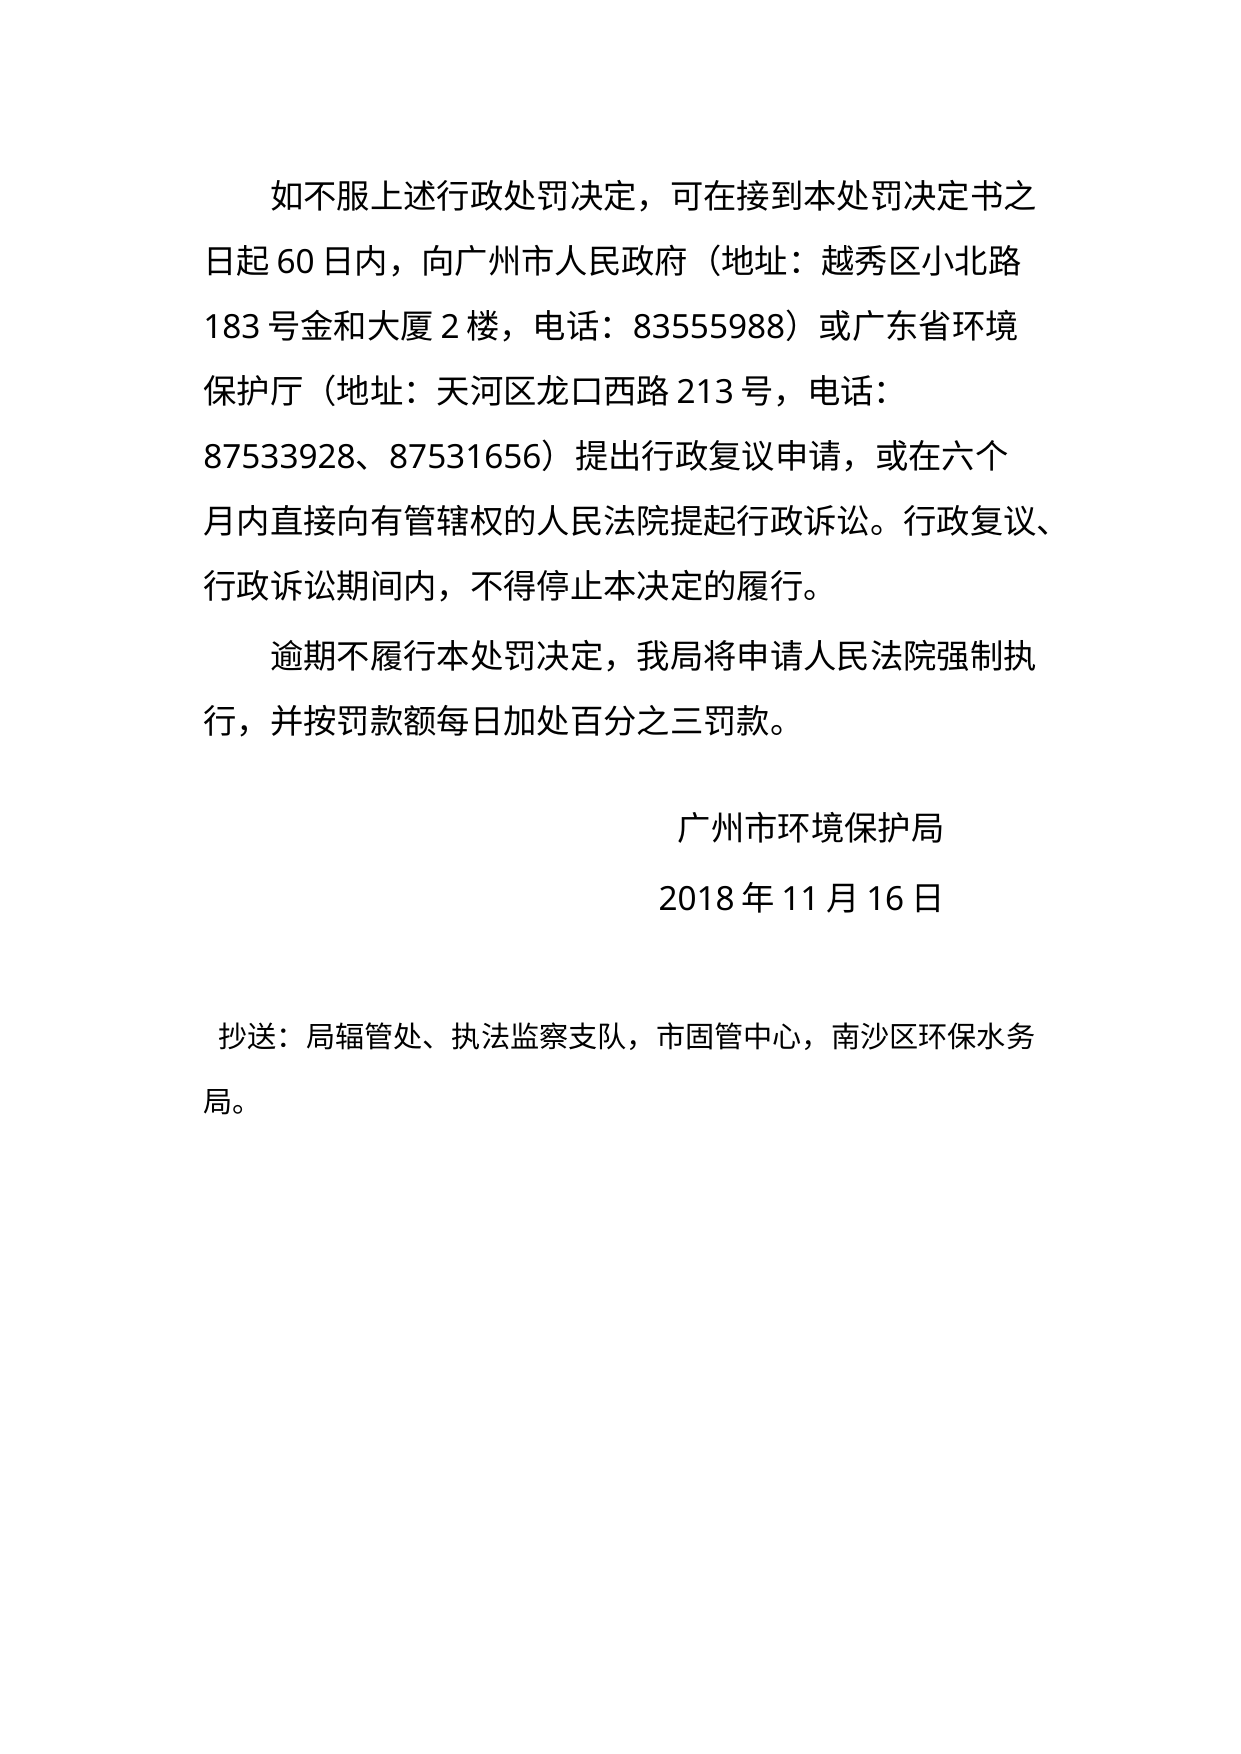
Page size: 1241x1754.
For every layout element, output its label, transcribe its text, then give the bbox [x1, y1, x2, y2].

text 逾期不履行本处罚决定，我局将申请人民法院强制执行，并按罚款额每日加处百分之三罚款。 [203, 622, 1037, 752]
text 如不服上述行政处罚决定，可在接到本处罚决定书之日起60日内，向广州市人民政府（地址：越秀区小北路183号金和大厦2楼，电话：83555988）或广东省环境保护厅（地址：天河区龙口西路213号，电话：87533928、87531656）提出行政复议申请，或在六个月内直接向有管辖权的人民法院提起行政诉讼。行政复议、行政诉讼期间内，不得停止本决定的履行。 [203, 543, 1037, 617]
text 2018年11月16日 [203, 863, 944, 928]
text 广州市环境保护局 [203, 793, 944, 858]
text 如不服上述行政处罚决定，可在接到本处罚决定书之日起60日内，向广州市人民政府（地址：越秀区小北路183号金和大厦2楼，电话：83555988）或广东省环境保护厅（地址：天河区龙口西路213号，电话：87533928、87531656）提出行政复议申请，或在六个月内直接向有管辖权的人民法院提起行政诉讼。行政复议、行政诉讼期间内，不得停止本决定的履行。 [203, 162, 1037, 495]
text 抄送：局辐管处、执法监察支队，市固管中心，南沙区环保水务局。 [203, 1003, 1037, 1133]
